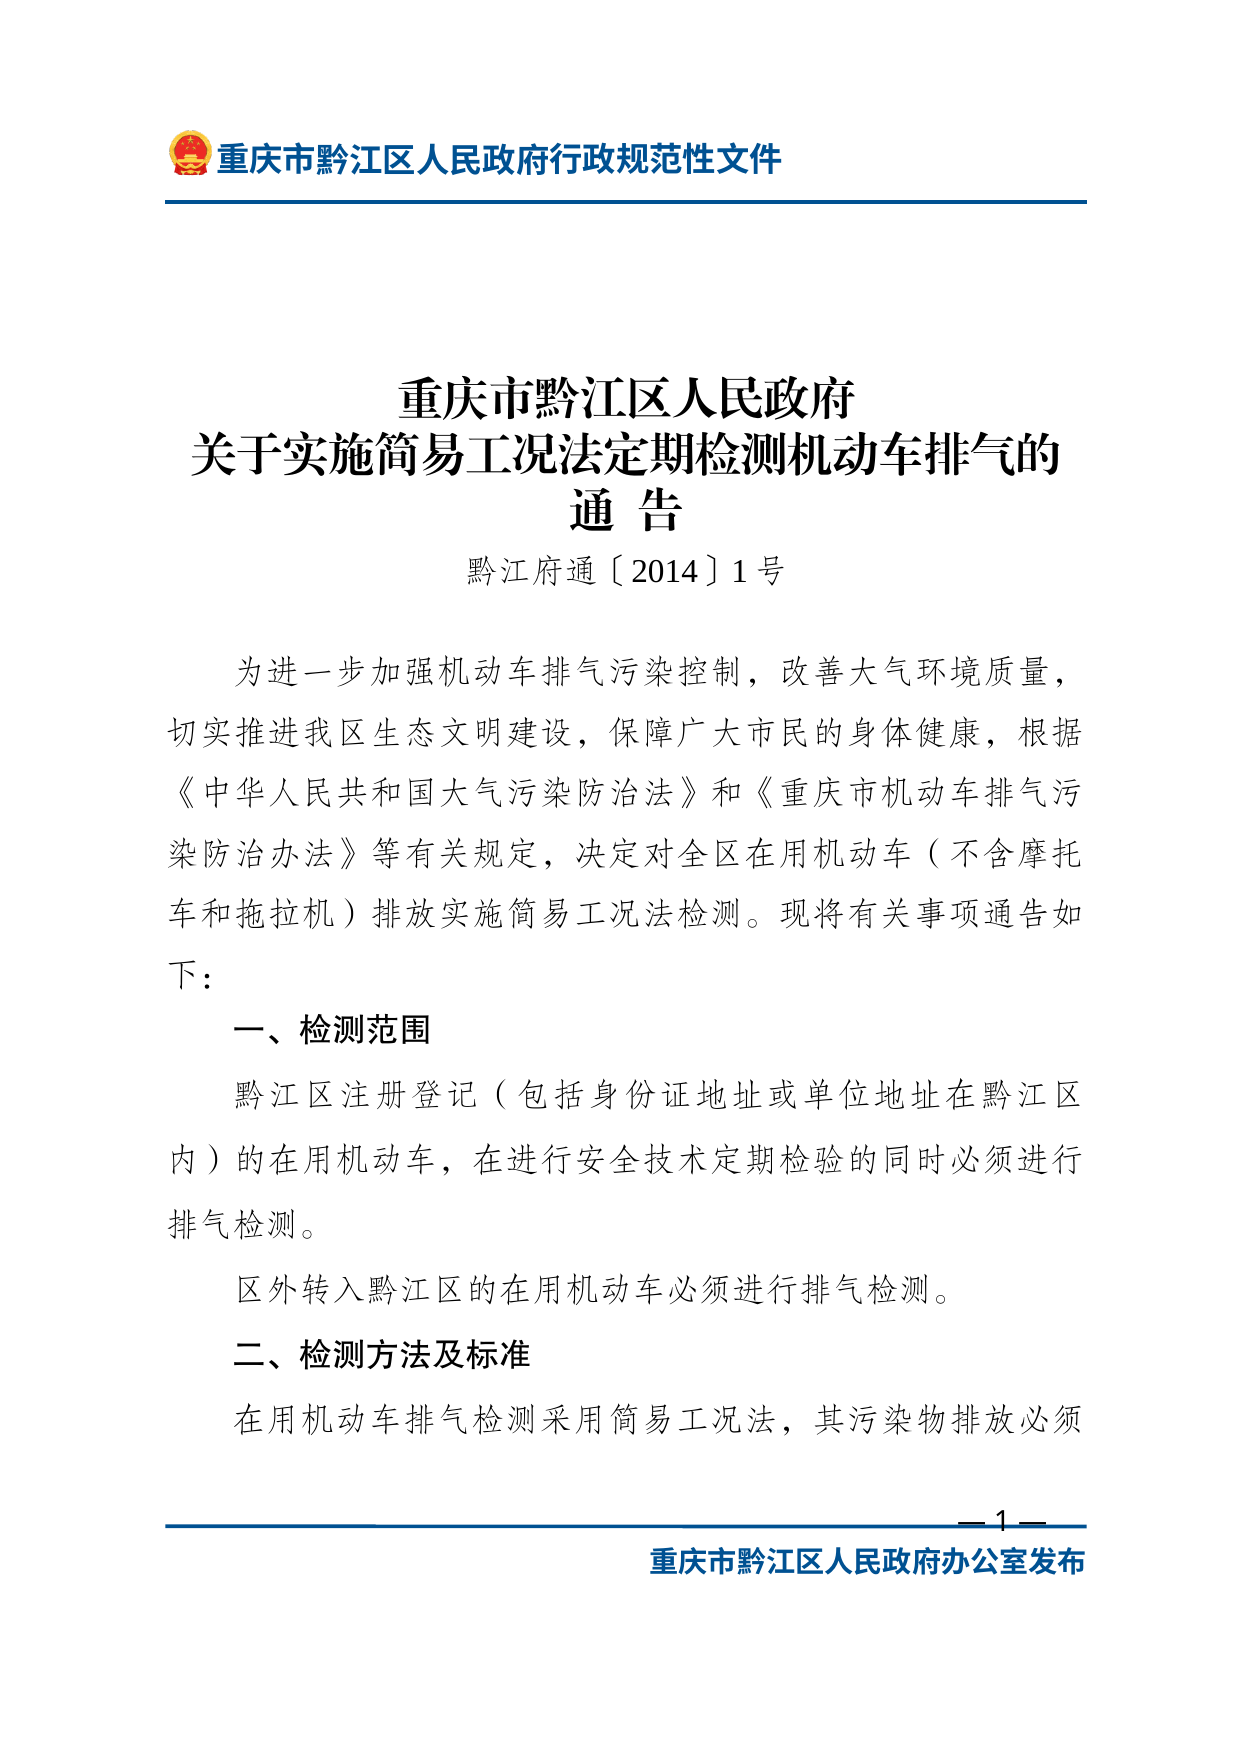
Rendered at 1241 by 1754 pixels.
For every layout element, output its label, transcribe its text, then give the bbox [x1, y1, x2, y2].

text 二、检测方法及标准 [165, 1323, 1087, 1388]
text 黔江府通〔2014〕1号 [165, 538, 1087, 603]
text 一、检测范围 [165, 998, 1087, 1063]
text 重庆市黔江区人民政府 [165, 369, 1087, 426]
text 关于实施简易工况法定期检测机动车排气的 [165, 426, 1087, 482]
picture [165, 128, 216, 179]
text 区外转入黔江区的在用机动车必须进行排气检测。 [165, 1258, 1087, 1323]
text 通 告 [165, 482, 1087, 538]
text 为进一步加强机动车排气污染控制，改善大气环境质量，切实推进我区生态文明建设，保障广大市民的身体健康，根据《中华人民共和国大气污染防治法》和《重庆市机动车排气污染防治办法》等有关规定，决定对全区在用机动车（不含摩托车和拖拉机）排放实施简易工况法检测。现将有关事项通告如下： [165, 636, 1087, 998]
text 黔江区注册登记（包括身份证地址或单位地址在黔江区内）的在用机动车，在进行安全技术定期检验的同时必须进行排气检测。 [165, 1063, 1087, 1258]
